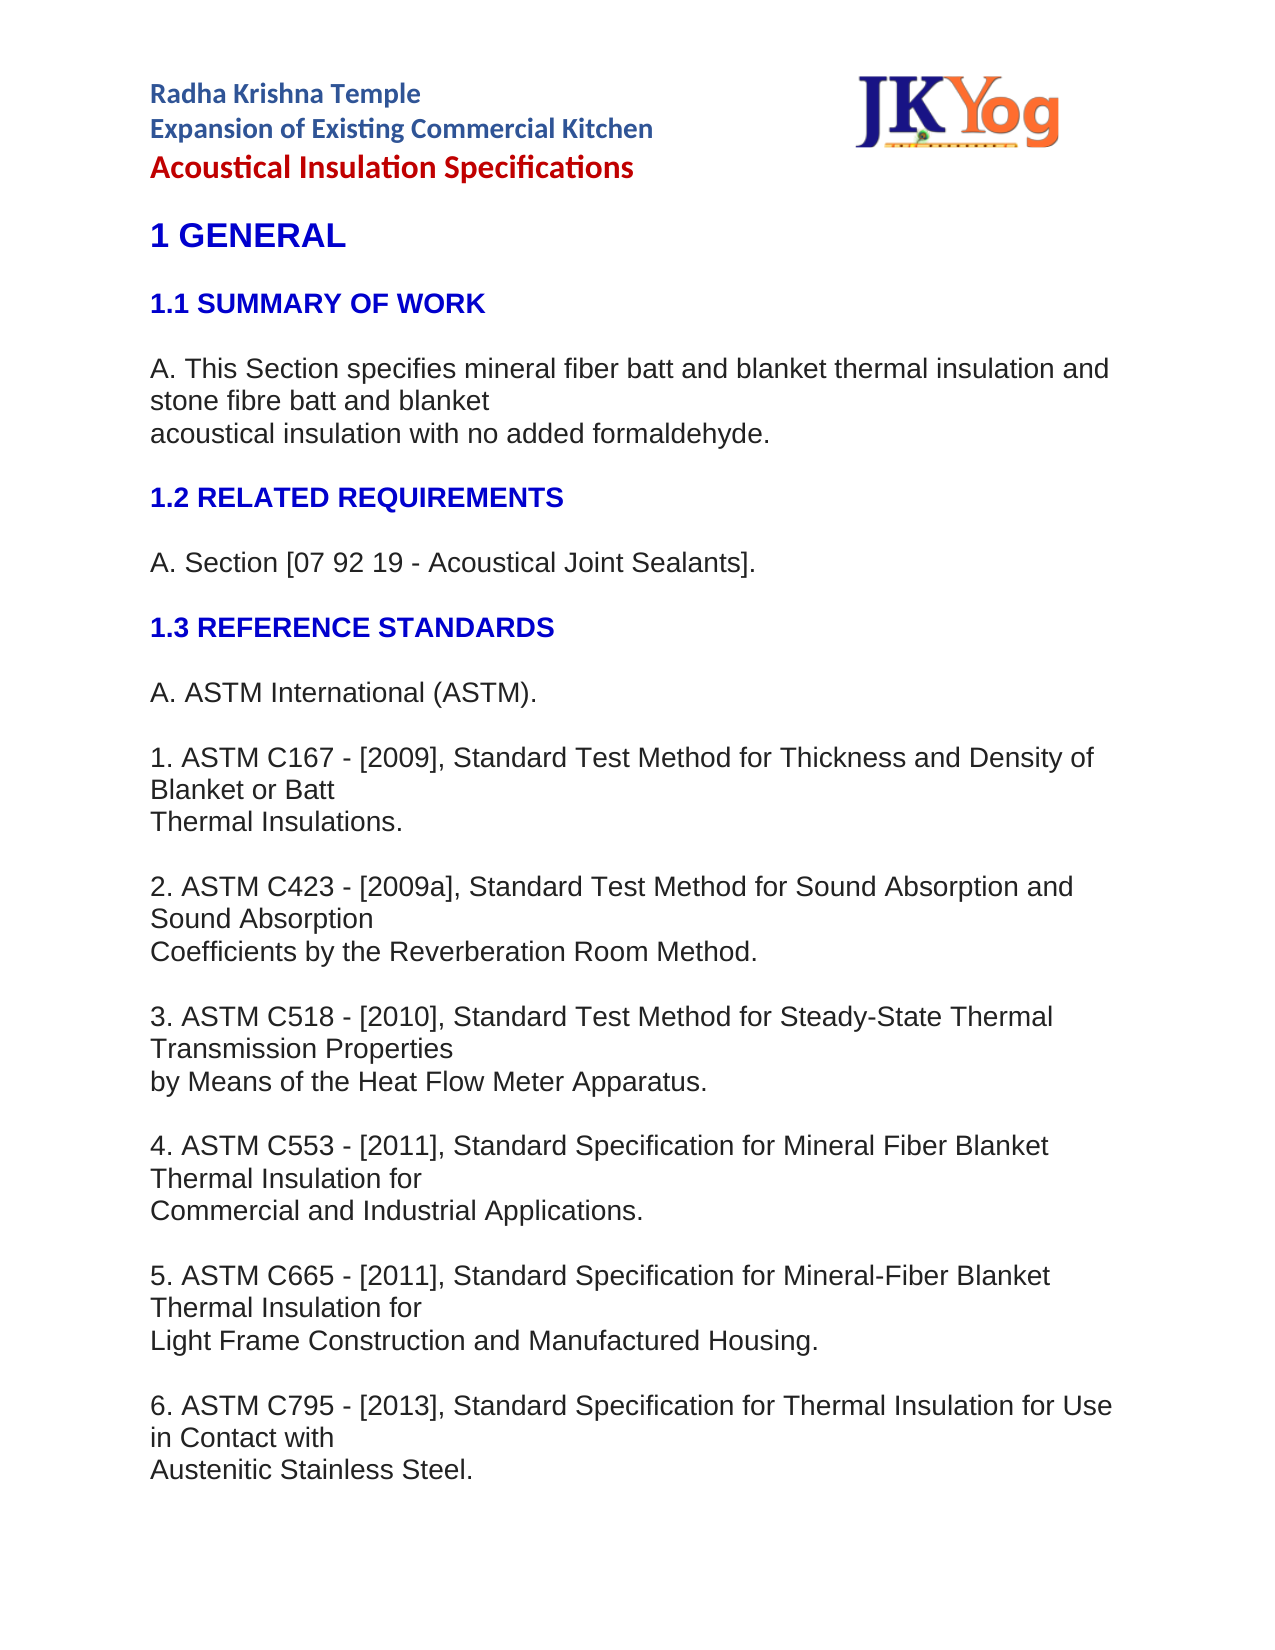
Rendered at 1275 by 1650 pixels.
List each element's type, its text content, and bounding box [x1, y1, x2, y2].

picture [855, 76, 1059, 148]
text 1. ASTM C167 - [2009], Standard Test Method for Thickness and Density of Blanket or Batt Thermal Insulations. [150, 741, 1125, 838]
text 4. ASTM C553 - [2011], Standard Specification for Mineral Fiber Blanket Thermal Insulation for Commercial and Industrial Applications. [150, 1129, 1125, 1226]
text 6. ASTM C795 - [2013], Standard Specification for Thermal Insulation for Use in Contact with Austenitic Stainless Steel. [150, 1388, 1125, 1486]
text 3. ASTM C518 - [2010], Standard Test Method for Steady-State Thermal Transmission Properties by Means of the Heat Flow Meter Apparatus. [150, 1000, 1125, 1097]
text 1.2 RELATED REQUIREMENTS [150, 481, 1125, 514]
text 1.3 REFERENCE STANDARDS [150, 611, 1125, 643]
text A. Section [07 92 19 - Acoustical Joint Sealants]. [150, 546, 1125, 578]
text 1 GENERAL [150, 215, 1125, 254]
text A. ASTM International (ASTM). [150, 676, 1125, 708]
text 2. ASTM C423 - [2009a], Standard Test Method for Sound Absorption and Sound Absorption Coefficients by the Reverberation Room Method. [150, 870, 1125, 967]
text 5. ASTM C665 - [2011], Standard Specification for Mineral-Fiber Blanket Thermal Insulation for Light Frame Construction and Manufactured Housing. [150, 1259, 1125, 1356]
text A. This Section specifies mineral fiber batt and blanket thermal insulation and stone fibre batt and blanket acoustical insulation with no added formaldehyde. [150, 352, 1125, 449]
text 1.1 SUMMARY OF WORK [150, 287, 1125, 319]
